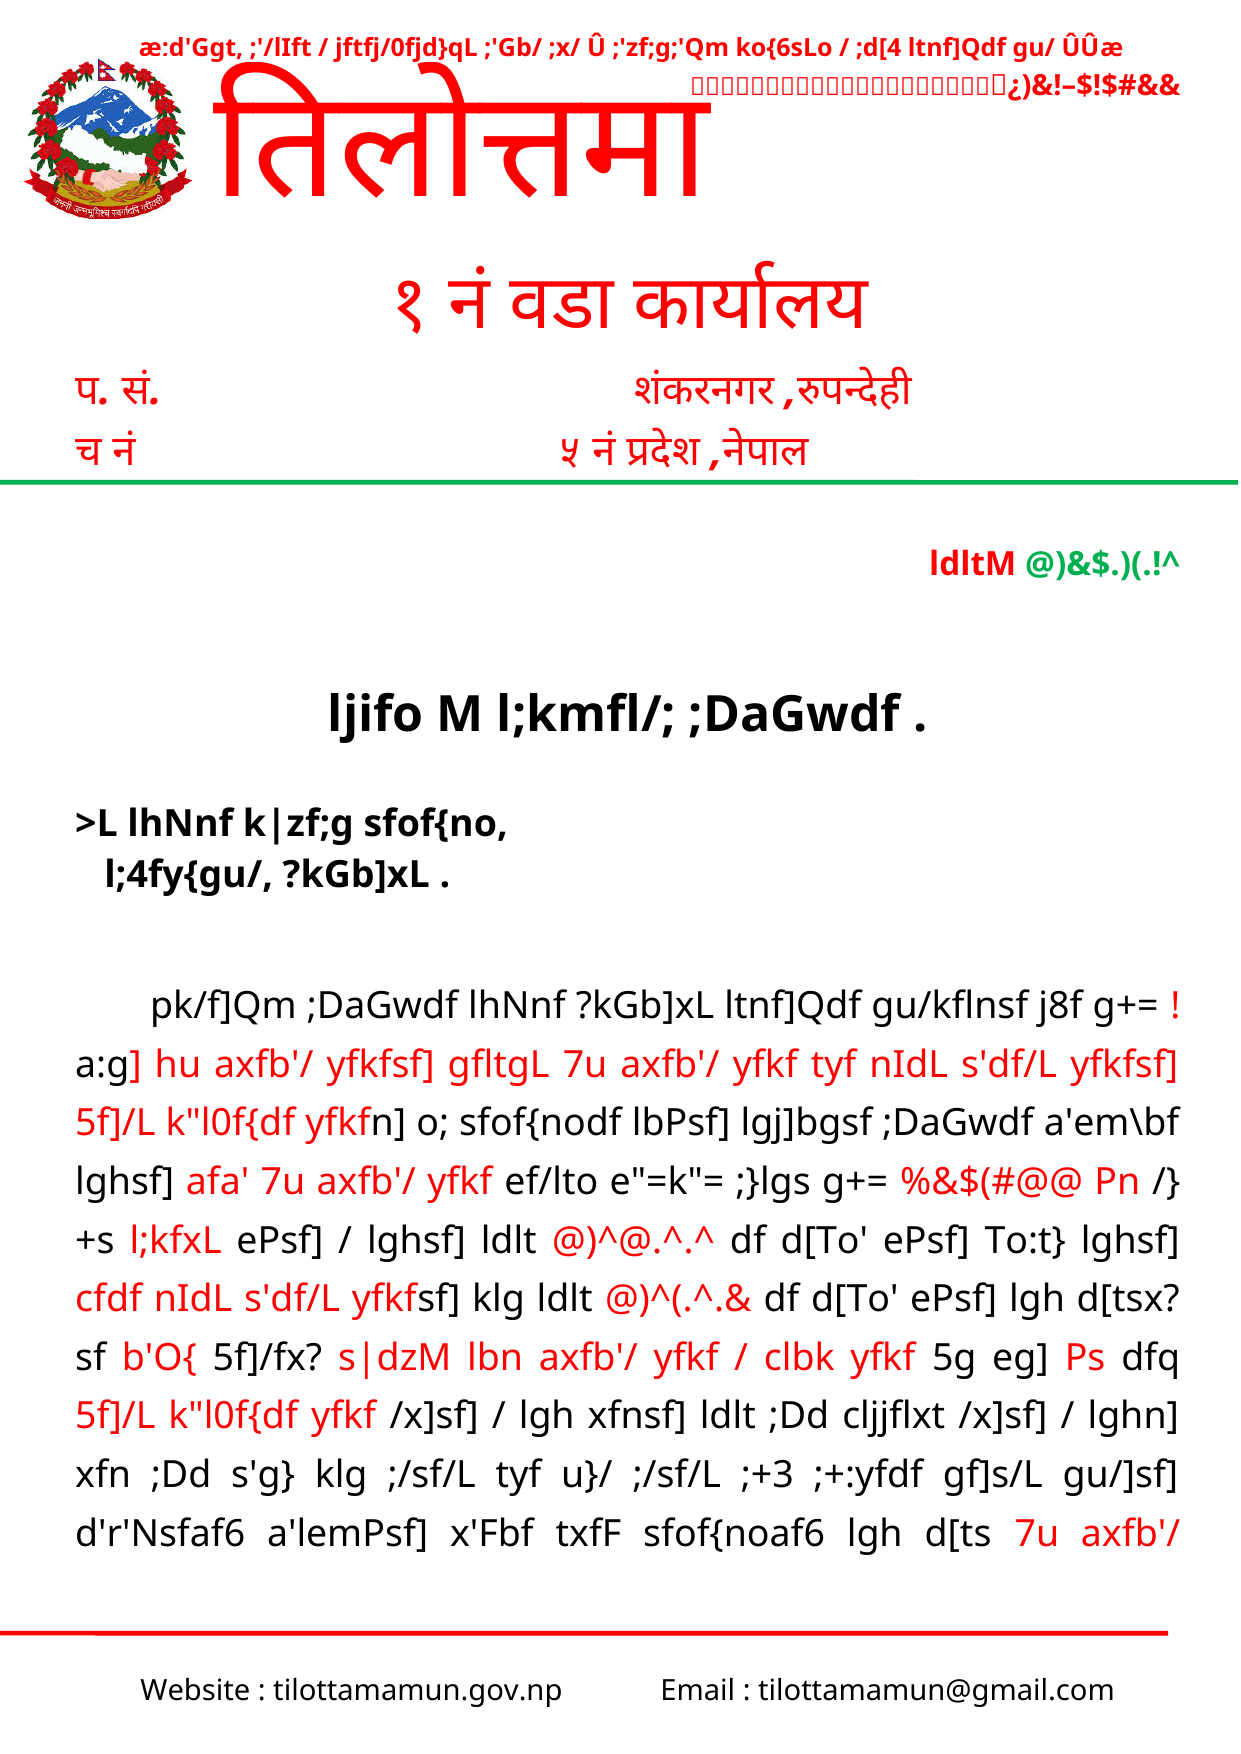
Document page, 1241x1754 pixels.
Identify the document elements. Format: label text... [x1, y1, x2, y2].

text >L lhNnf k|zf;g sfof{no, [75, 797, 1180, 848]
text ldltM @)&$.)(.!^ [75, 540, 1180, 585]
text ljifo M l;kmfl/; ;DaGwdf . [75, 678, 1180, 746]
text l;4fy{gu/, ?kGb]xL . [75, 848, 1180, 899]
picture [20, 56, 192, 219]
